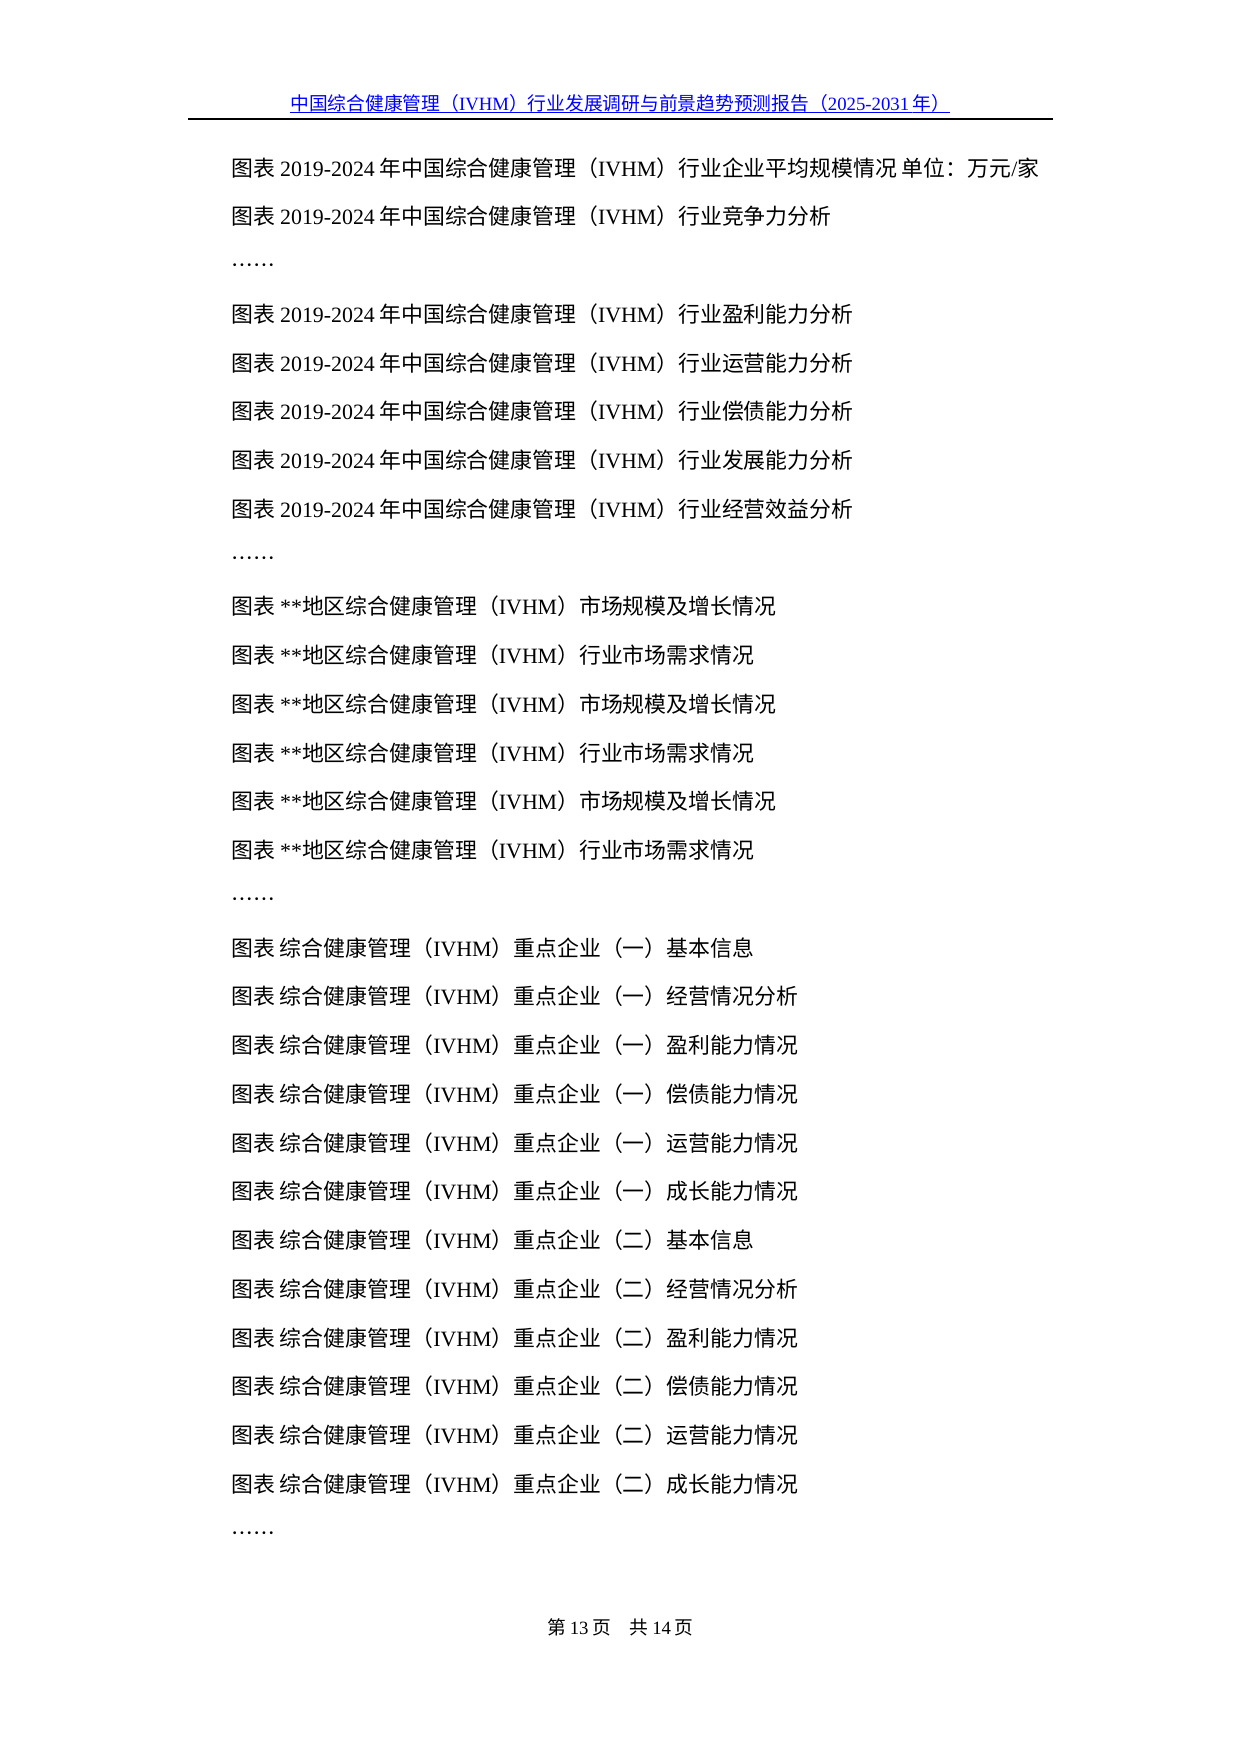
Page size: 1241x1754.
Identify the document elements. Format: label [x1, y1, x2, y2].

text [187, 150, 1053, 1548]
